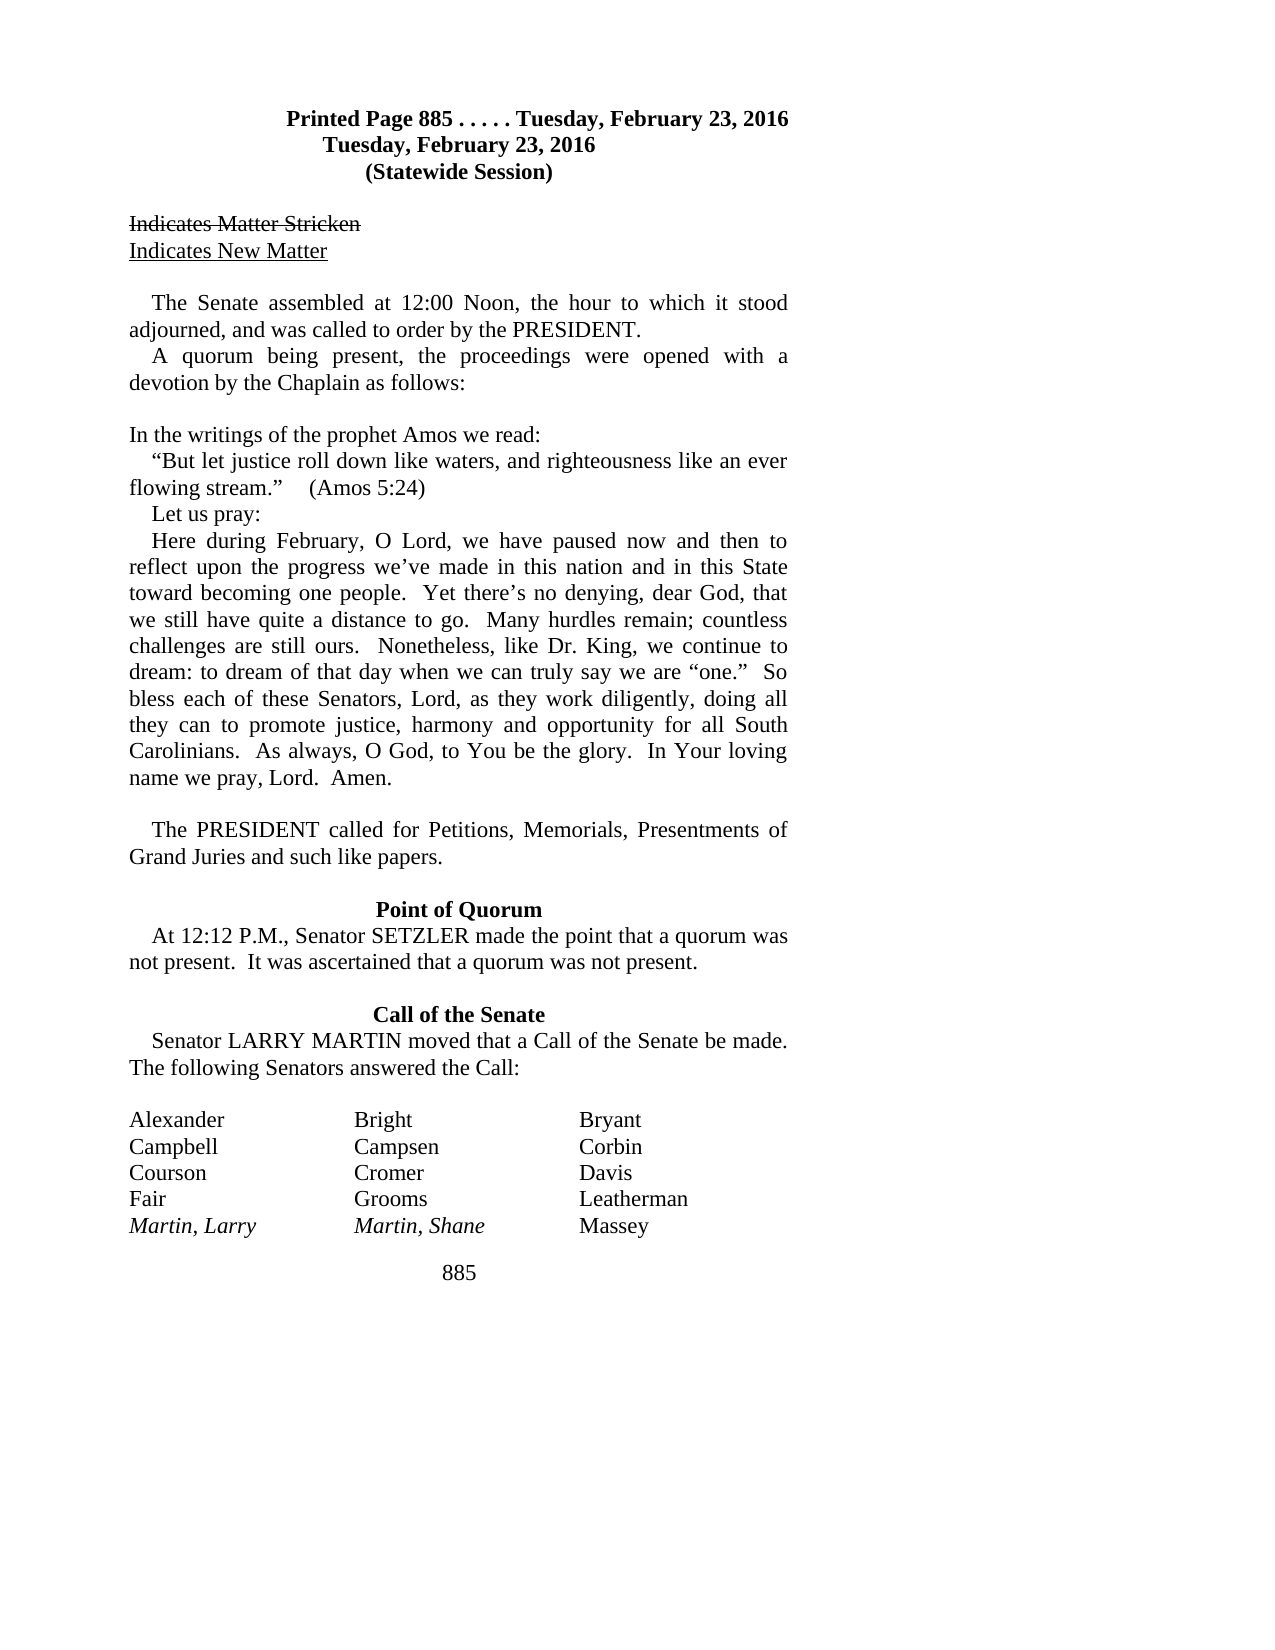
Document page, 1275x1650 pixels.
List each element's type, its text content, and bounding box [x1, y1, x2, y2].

text The PRESIDENT called for Petitions, Memorials, Presentments of Grand Juries and such like papers. [129, 817, 789, 869]
text Call of the Senate [129, 1001, 789, 1027]
text Campbell Campsen Corbin [129, 1133, 789, 1159]
text Tuesday, February 23, 2016 [129, 131, 789, 158]
text Alexander Bright Bryant [129, 1106, 789, 1133]
text (Statewide Session) [129, 158, 789, 184]
text Point of Quorum [129, 896, 789, 922]
text Here during February, O Lord, we have paused now and then to reflect upon the progress we’ve made in this nation and in this State toward becoming one people. Yet there’s no denying, dear God, that we still have quite a distance to go. Many hurdles remain; countless challenges are still ours. Nonetheless, like Dr. King, we continue to dream: to dream of that day when we can truly say we are “one.” So bless each of these Senators, Lord, as they work diligently, doing all they can to promote justice, harmony and opportunity for all South Carolinians. As always, O God, to You be the glory. In Your loving name we pray, Lord. Amen. [129, 527, 789, 790]
text Indicates New Matter [129, 237, 789, 263]
text A quorum being present, the proceedings were opened with a devotion by the Chaplain as follows: [129, 342, 789, 395]
text The Senate assembled at 12:00 Noon, the hour to which it stood adjourned, and was called to order by the PRESIDENT. [129, 289, 789, 342]
text At 12:12 P.M., Senator SETZLER made the point that a quorum was not present. It was ascertained that a quorum was not present. [129, 922, 789, 975]
text Let us pray: [129, 500, 789, 527]
text “But let justice roll down like waters, and righteousness like an ever flowing stream.” (Amos 5:24) [129, 448, 789, 500]
text Senator LARRY MARTIN moved that a Call of the Senate be made. The following Senators answered the Call: [129, 1027, 789, 1080]
text In the writings of the prophet Amos we read: [129, 421, 789, 448]
text Fair Grooms Leatherman [129, 1186, 789, 1212]
text Indicates Matter Stricken [129, 210, 789, 237]
text Courson Cromer Davis [129, 1159, 789, 1186]
text Printed Page 885 . . . . . Tuesday, February 23, 2016 [129, 105, 789, 131]
text Martin, Larry Martin, Shane Massey [129, 1212, 789, 1238]
